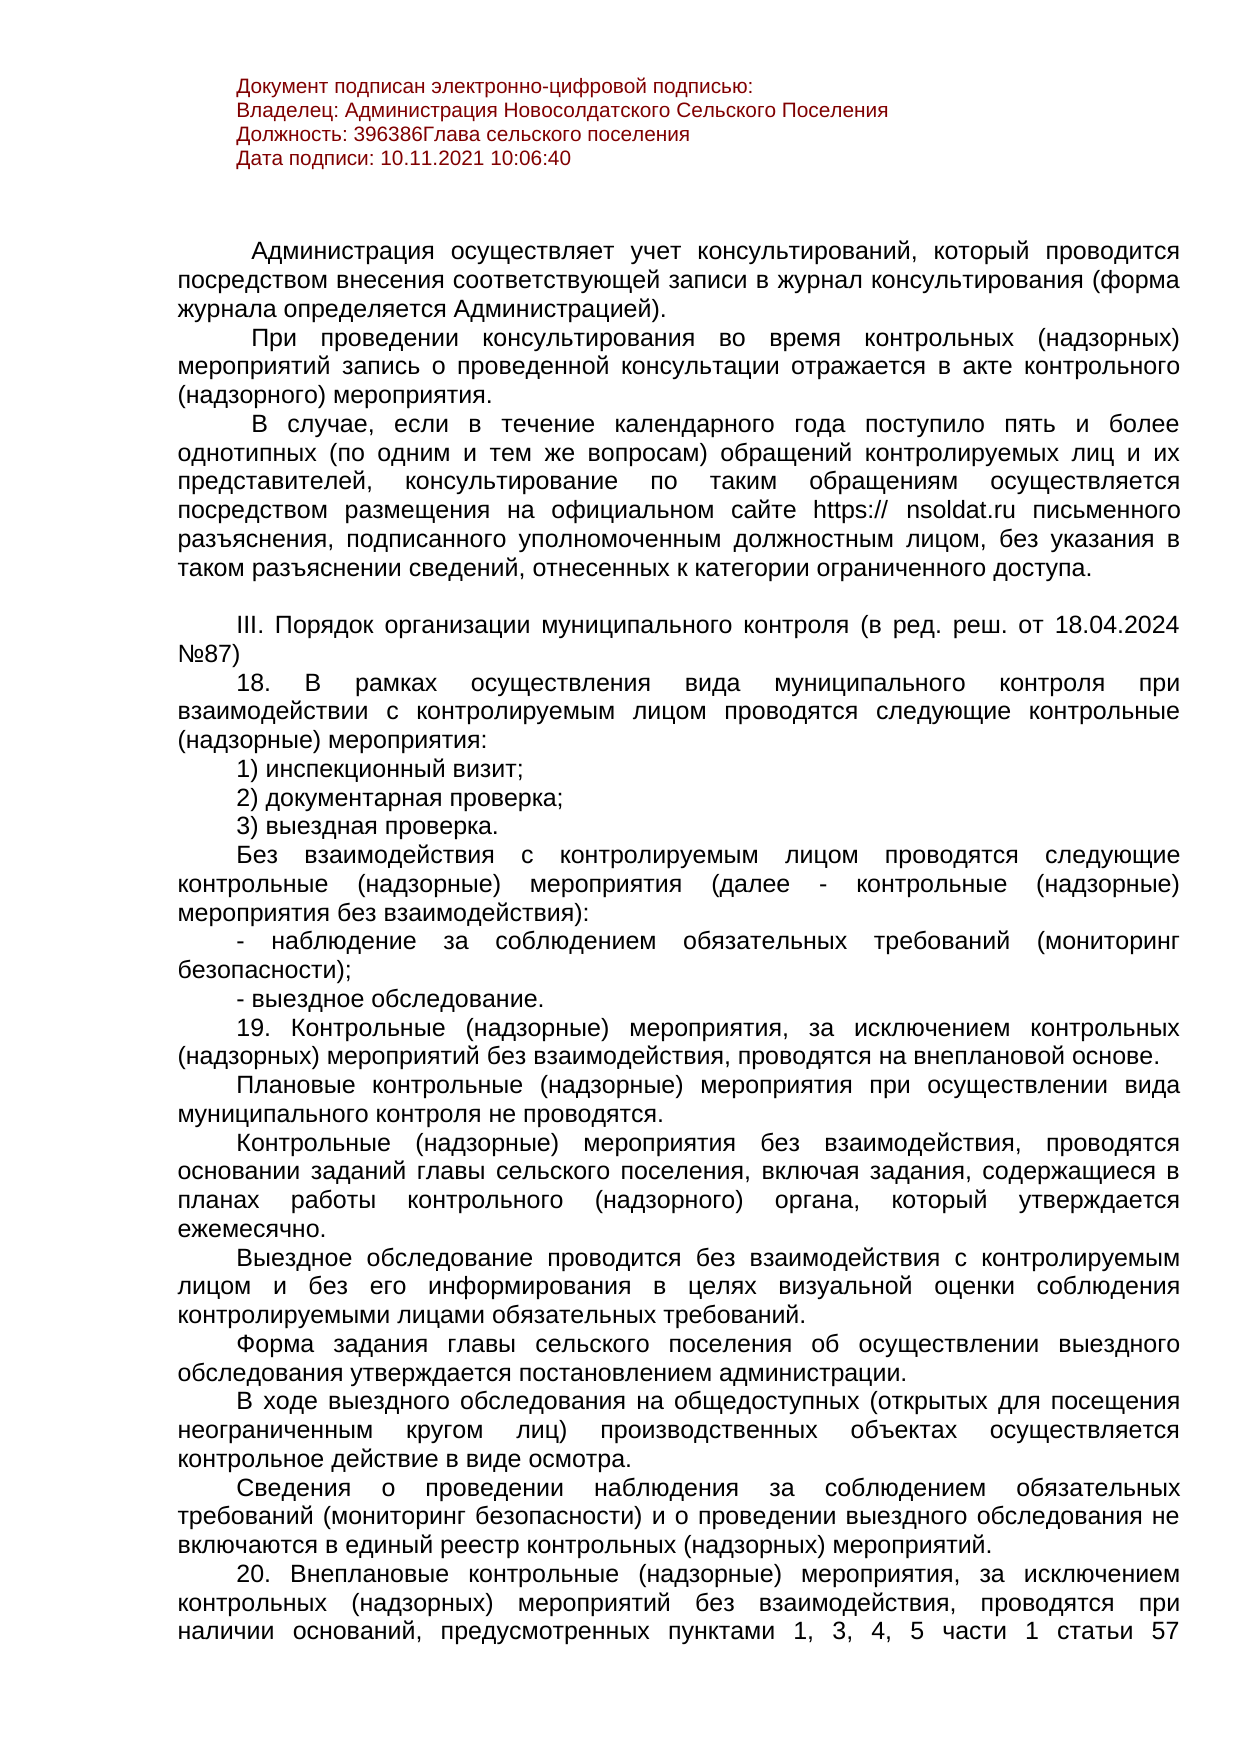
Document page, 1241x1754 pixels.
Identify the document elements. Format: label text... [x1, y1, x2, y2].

text Форма задания главы сельского поселения об осуществлении выездного обследования утверждается постановлением администрации. [177, 1329, 1181, 1386]
text - наблюдение за соблюдением обязательных требований (мониторинг безопасности); [177, 926, 1181, 984]
text Сведения о проведении наблюдения за соблюдением обязательных требований (мониторинг безопасности) и о проведении выездного обследования не включаются в единый реестр контрольных (надзорных) мероприятий. [177, 1472, 1181, 1559]
text 1) инспекционный визит; [177, 754, 1181, 782]
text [177, 1559, 1181, 1645]
text - выездное обследование. [177, 984, 1181, 1012]
text В случае, если в течение календарного года поступило пять и более однотипных (по одним и тем же вопросам) обращений контролируемых лиц и их представителей, консультирование по таким обращениям осуществляется посредством размещения на официальном сайте https:// nsoldat.ru письменного разъяснения, подписанного уполномоченным должностным лицом, без указания в таком разъяснении сведений, отнесенных к категории ограниченного доступа. [177, 409, 1181, 581]
text 18. В рамках осуществления вида муниципального контроля при взаимодействии с контролируемым лицом проводятся следующие контрольные (надзорные) мероприятия: [177, 667, 1181, 754]
text 3) выездная проверка. [177, 811, 1181, 840]
text При проведении консультирования во время контрольных (надзорных) мероприятий запись о проведенной консультации отражается в акте контрольного (надзорного) мероприятия. [177, 322, 1181, 409]
text Выездное обследование проводится без взаимодействия с контролируемым лицом и без его информирования в целях визуальной оценки соблюдения контролируемыми лицами обязательных требований. [177, 1242, 1181, 1329]
text III. Порядок организации муниципального контроля (в ред. реш. от 18.04.2024 №87) [177, 610, 1181, 667]
text В ходе выездного обследования на общедоступных (открытых для посещения неограниченным кругом лиц) производственных объектах осуществляется контрольное действие в виде осмотра. [177, 1386, 1181, 1472]
text Администрация осуществляет учет консультирований, который проводится посредством внесения соответствующей записи в журнал консультирования (форма журнала определяется Администрацией). [177, 236, 1181, 322]
text Контрольные (надзорные) мероприятия без взаимодействия, проводятся основании заданий главы сельского поселения, включая задания, содержащиеся в планах работы контрольного (надзорного) органа, который утверждается ежемесячно. [177, 1127, 1181, 1242]
text 19. Контрольные (надзорные) мероприятия, за исключением контрольных (надзорных) мероприятий без взаимодействия, проводятся на внеплановой основе. [177, 1012, 1181, 1070]
text 2) документарная проверка; [177, 782, 1181, 811]
text Плановые контрольные (надзорные) мероприятия при осуществлении вида муниципального контроля не проводятся. [177, 1070, 1181, 1127]
text Без взаимодействия с контролируемым лицом проводятся следующие контрольные (надзорные) мероприятия (далее - контрольные (надзорные) мероприятия без взаимодействия): [177, 840, 1181, 926]
